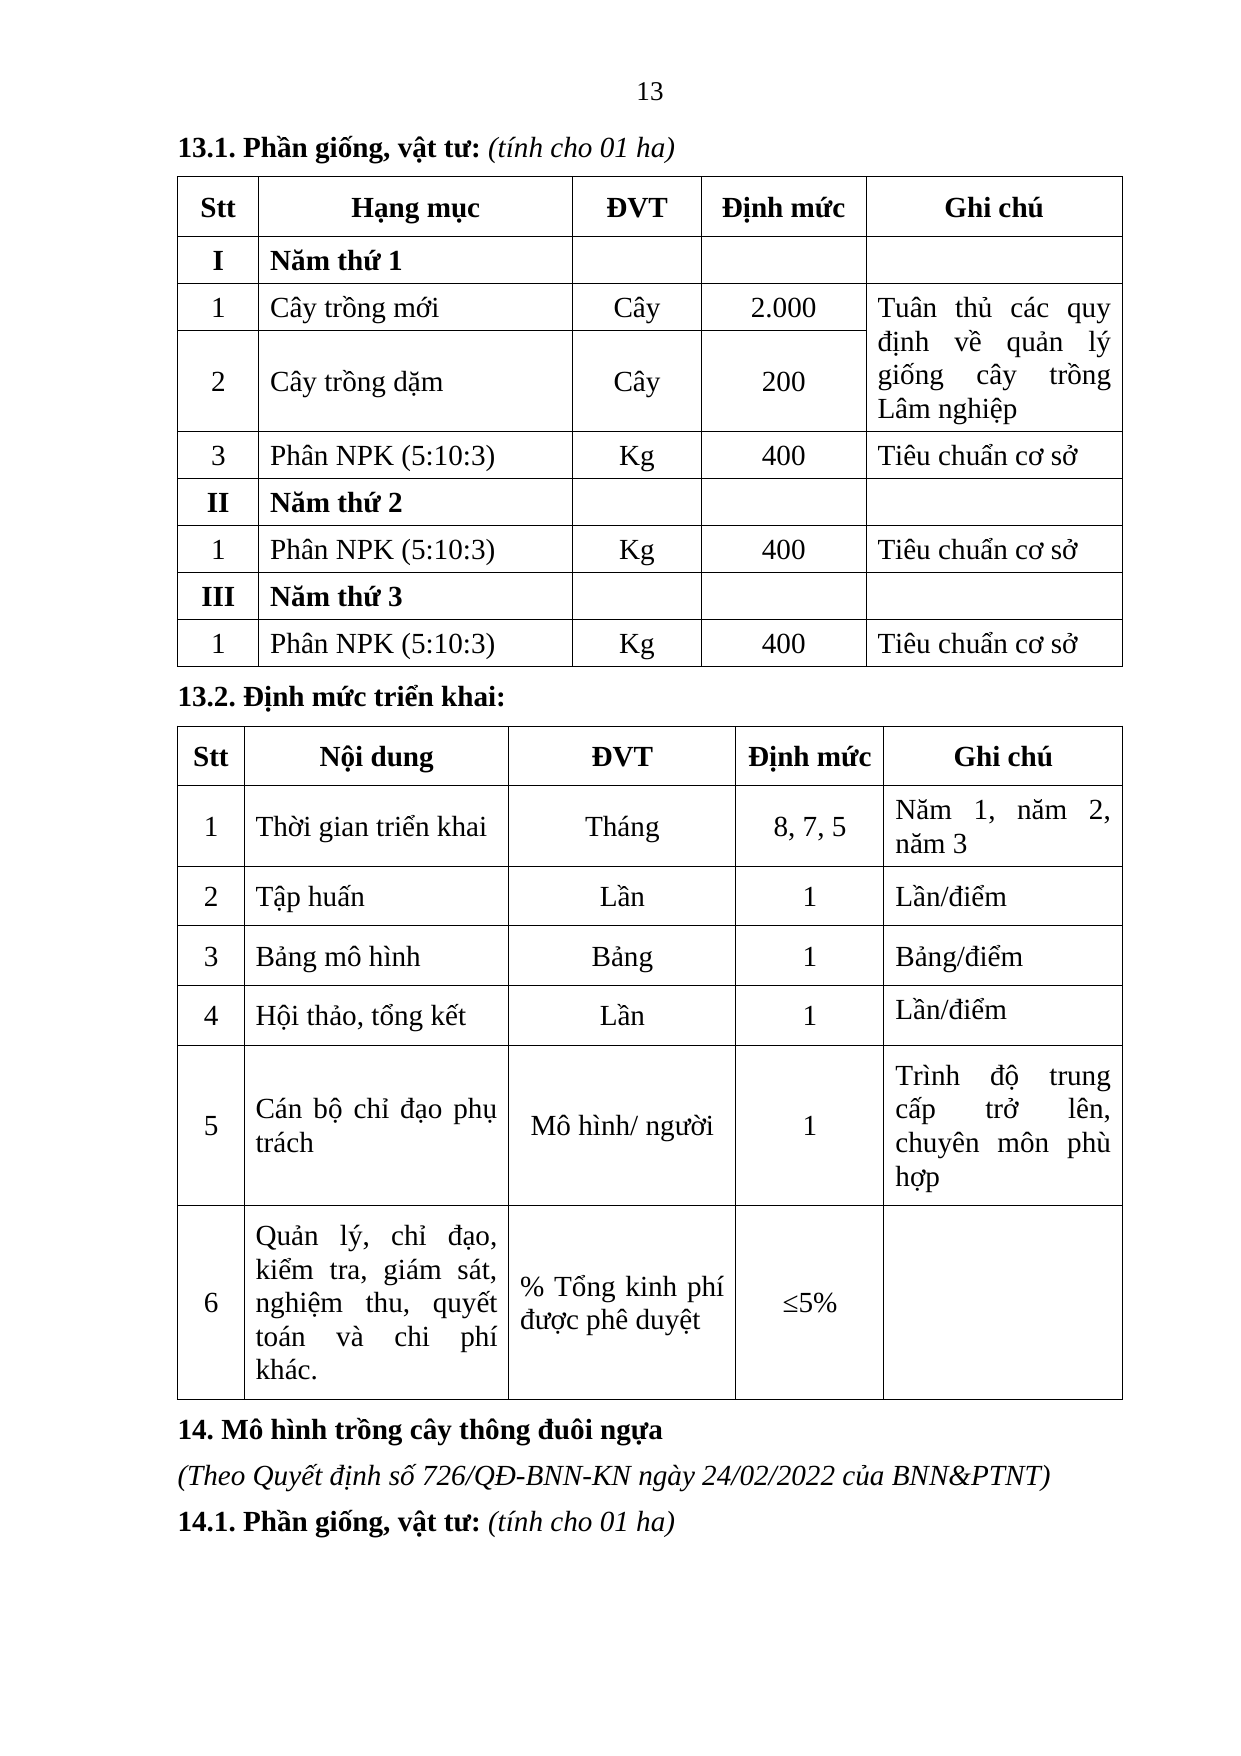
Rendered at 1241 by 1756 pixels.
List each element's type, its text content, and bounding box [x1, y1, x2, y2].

table_cell [573, 237, 701, 283]
table_cell % Tổng kinh phí được phê duyệt [509, 1206, 735, 1398]
table_header ĐVT [573, 177, 701, 236]
table_cell 6 [178, 1206, 244, 1398]
table_cell 1 [178, 786, 244, 866]
table_cell Kg [573, 620, 701, 666]
table_cell Lần [509, 867, 735, 925]
table_cell 3 [178, 432, 258, 478]
table_cell 1 [736, 986, 883, 1044]
table_header Ghi chú [867, 177, 1122, 236]
table_cell Bảng/điểm [884, 926, 1122, 985]
table_cell Cây [573, 284, 701, 330]
table_header Định mức [736, 727, 883, 785]
table_cell Phân NPK (5:10:3) [259, 526, 572, 572]
table_header ĐVT [509, 727, 735, 785]
table_cell Cây trồng dặm [259, 331, 572, 431]
table_cell [702, 479, 866, 525]
table_cell Bảng [509, 926, 735, 985]
table_cell [702, 573, 866, 619]
table_cell Phân NPK (5:10:3) [259, 432, 572, 478]
table_cell [884, 1206, 1122, 1398]
table_cell Cây [573, 331, 701, 431]
table_cell Mô hình/ người [509, 1046, 735, 1205]
table_cell [867, 237, 1122, 283]
table_cell 400 [702, 526, 866, 572]
list Phần giống, vật tư: (tính cho 01 ha) [177, 1504, 1122, 1538]
table_cell Tập huấn [245, 867, 508, 925]
table_header Stt [178, 727, 244, 785]
table_header Stt [178, 177, 258, 236]
table_cell Lần/điểm [884, 986, 1122, 1044]
table_cell 2 [178, 331, 258, 431]
table_cell Tiêu chuẩn cơ sở [867, 432, 1122, 478]
table_cell 2 [178, 867, 244, 925]
table_cell Cây trồng mới [259, 284, 572, 330]
table_cell [867, 573, 1122, 619]
table_cell [573, 573, 701, 619]
list Phần giống, vật tư: (tính cho 01 ha) [177, 130, 1122, 164]
table_cell Năm thứ 3 [259, 573, 572, 619]
table_cell Tuân thủ các quy định về quản lý giống cây trồng Lâm nghiệp [867, 284, 1122, 431]
table_cell ≤5% [736, 1206, 883, 1398]
table_header Ghi chú [884, 727, 1122, 785]
table_cell Năm thứ 1 [259, 237, 572, 283]
table_cell Trình độ trung cấp trở lên, chuyên môn phù hợp [884, 1046, 1122, 1205]
table_cell 200 [702, 331, 866, 431]
table_cell 400 [702, 620, 866, 666]
table_cell 4 [178, 986, 244, 1044]
table_cell Lần/điểm [884, 867, 1122, 925]
table_cell I [178, 237, 258, 283]
table_cell 1 [736, 867, 883, 925]
table_cell 1 [736, 926, 883, 985]
table_cell 1 [736, 1046, 883, 1205]
table_cell Thời gian triển khai [245, 786, 508, 866]
table_cell Quản lý, chỉ đạo, kiểm tra, giám sát, nghiệm thu, quyết toán và chi phí khác. [245, 1206, 508, 1398]
table_cell 2.000 [702, 284, 866, 330]
table_cell Tiêu chuẩn cơ sở [867, 526, 1122, 572]
table_cell Cán bộ chỉ đạo phụ trách [245, 1046, 508, 1205]
table_cell [573, 479, 701, 525]
table_cell Hội thảo, tổng kết [245, 986, 508, 1044]
table_cell 1 [178, 526, 258, 572]
list Định mức triển khai: [177, 679, 1122, 713]
table_cell Phân NPK (5:10:3) [259, 620, 572, 666]
table_cell 5 [178, 1046, 244, 1205]
table_cell Tiêu chuẩn cơ sở [867, 620, 1122, 666]
subtitle Mô hình trồng cây thông đuôi ngựa [177, 1412, 1122, 1446]
table_header Hạng mục [259, 177, 572, 236]
table_cell [867, 479, 1122, 525]
table_cell Kg [573, 432, 701, 478]
table_cell [702, 237, 866, 283]
table_cell Năm thứ 2 [259, 479, 572, 525]
table_header Định mức [702, 177, 866, 236]
table_cell III [178, 573, 258, 619]
table_header Nội dung [245, 727, 508, 785]
table_cell 1 [178, 620, 258, 666]
table_cell 3 [178, 926, 244, 985]
table_cell Bảng mô hình [245, 926, 508, 985]
text (Theo Quyết định số 726/QĐ-BNN-KN ngày 24/02/2022 của BNN&PTNT) [177, 1458, 1122, 1492]
table_cell Tháng [509, 786, 735, 866]
table_cell Lần [509, 986, 735, 1044]
table_cell II [178, 479, 258, 525]
table_cell 1 [178, 284, 258, 330]
table_cell Năm 1, năm 2, năm 3 [884, 786, 1122, 866]
table_cell 400 [702, 432, 866, 478]
table_cell Kg [573, 526, 701, 572]
table_cell 8, 7, 5 [736, 786, 883, 866]
